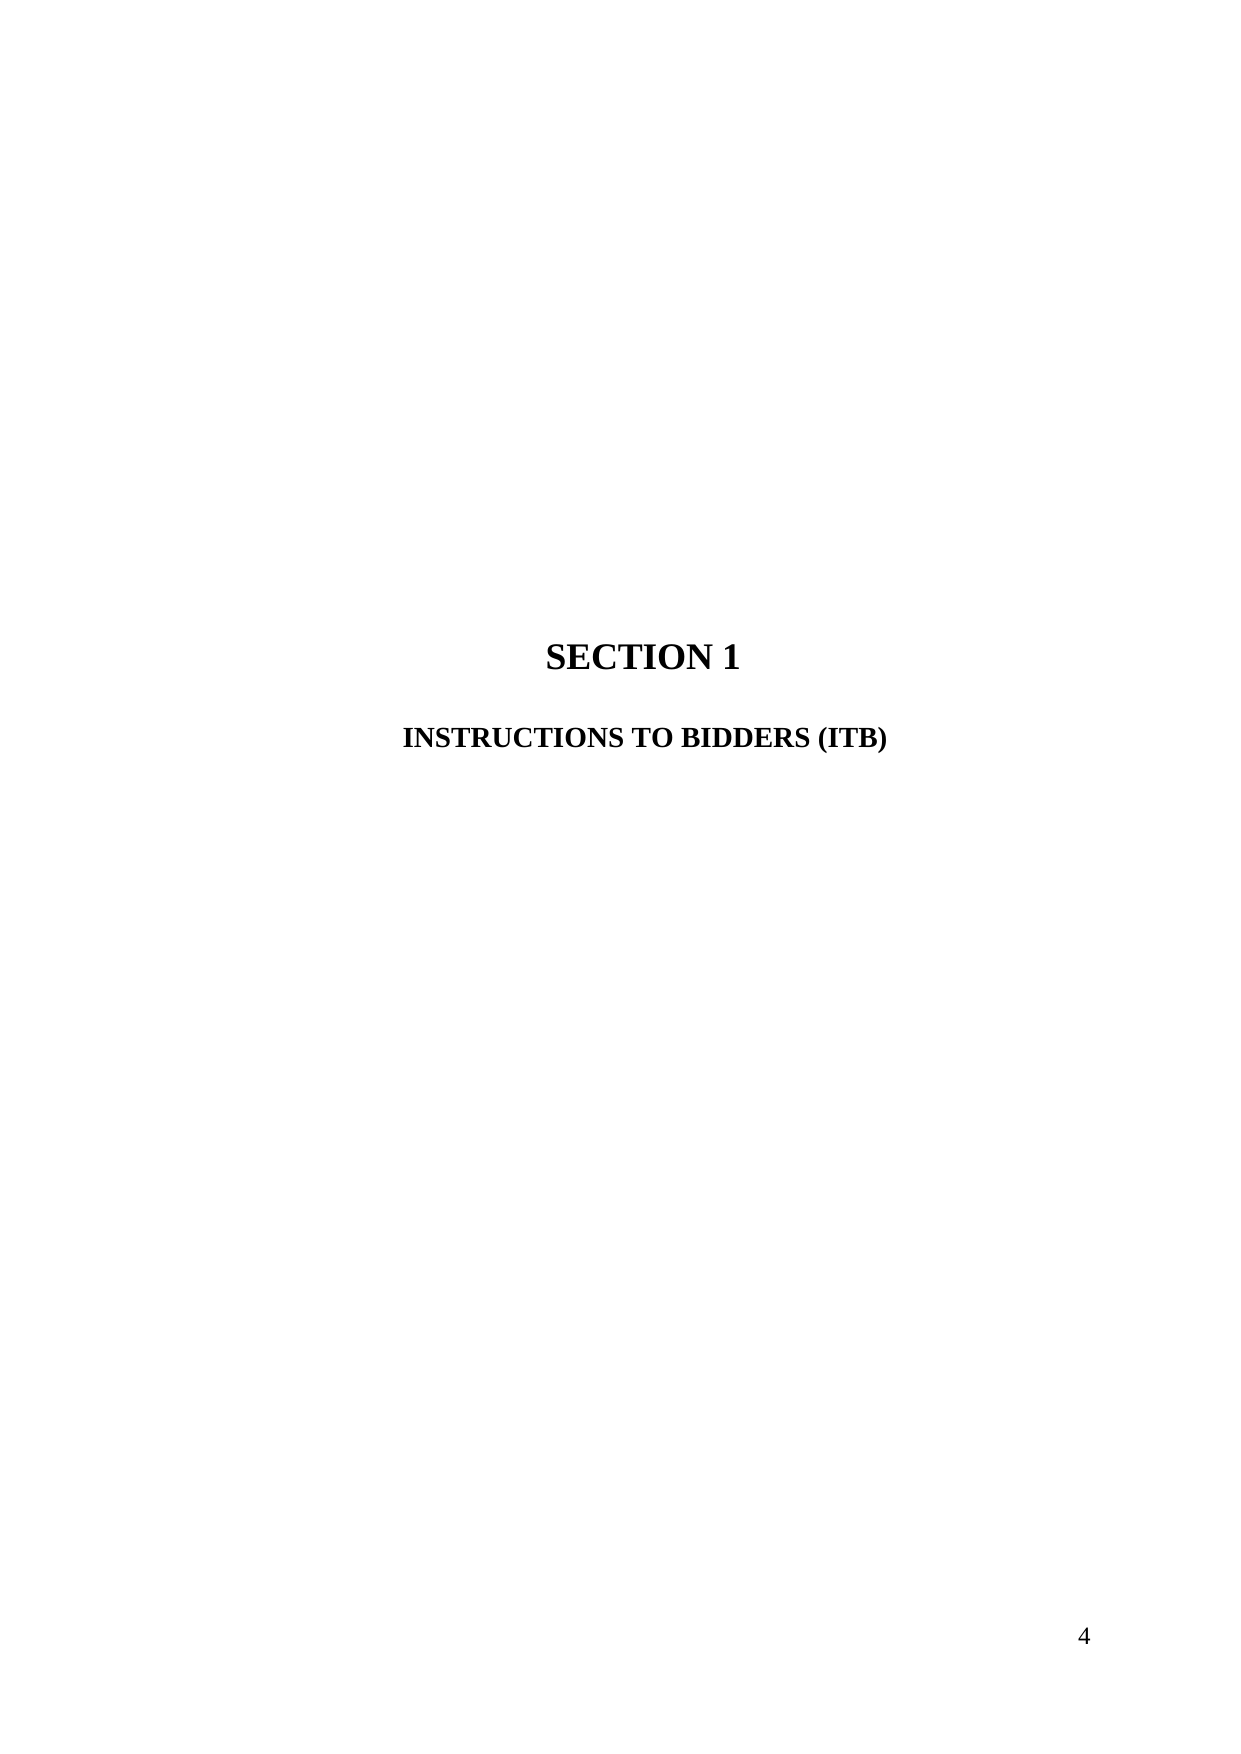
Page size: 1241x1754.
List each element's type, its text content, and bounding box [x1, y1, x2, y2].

text SECTION 1 [196, 634, 1090, 677]
text INSTRUCTIONS TO BIDDERS (ITB) [346, 720, 1090, 754]
